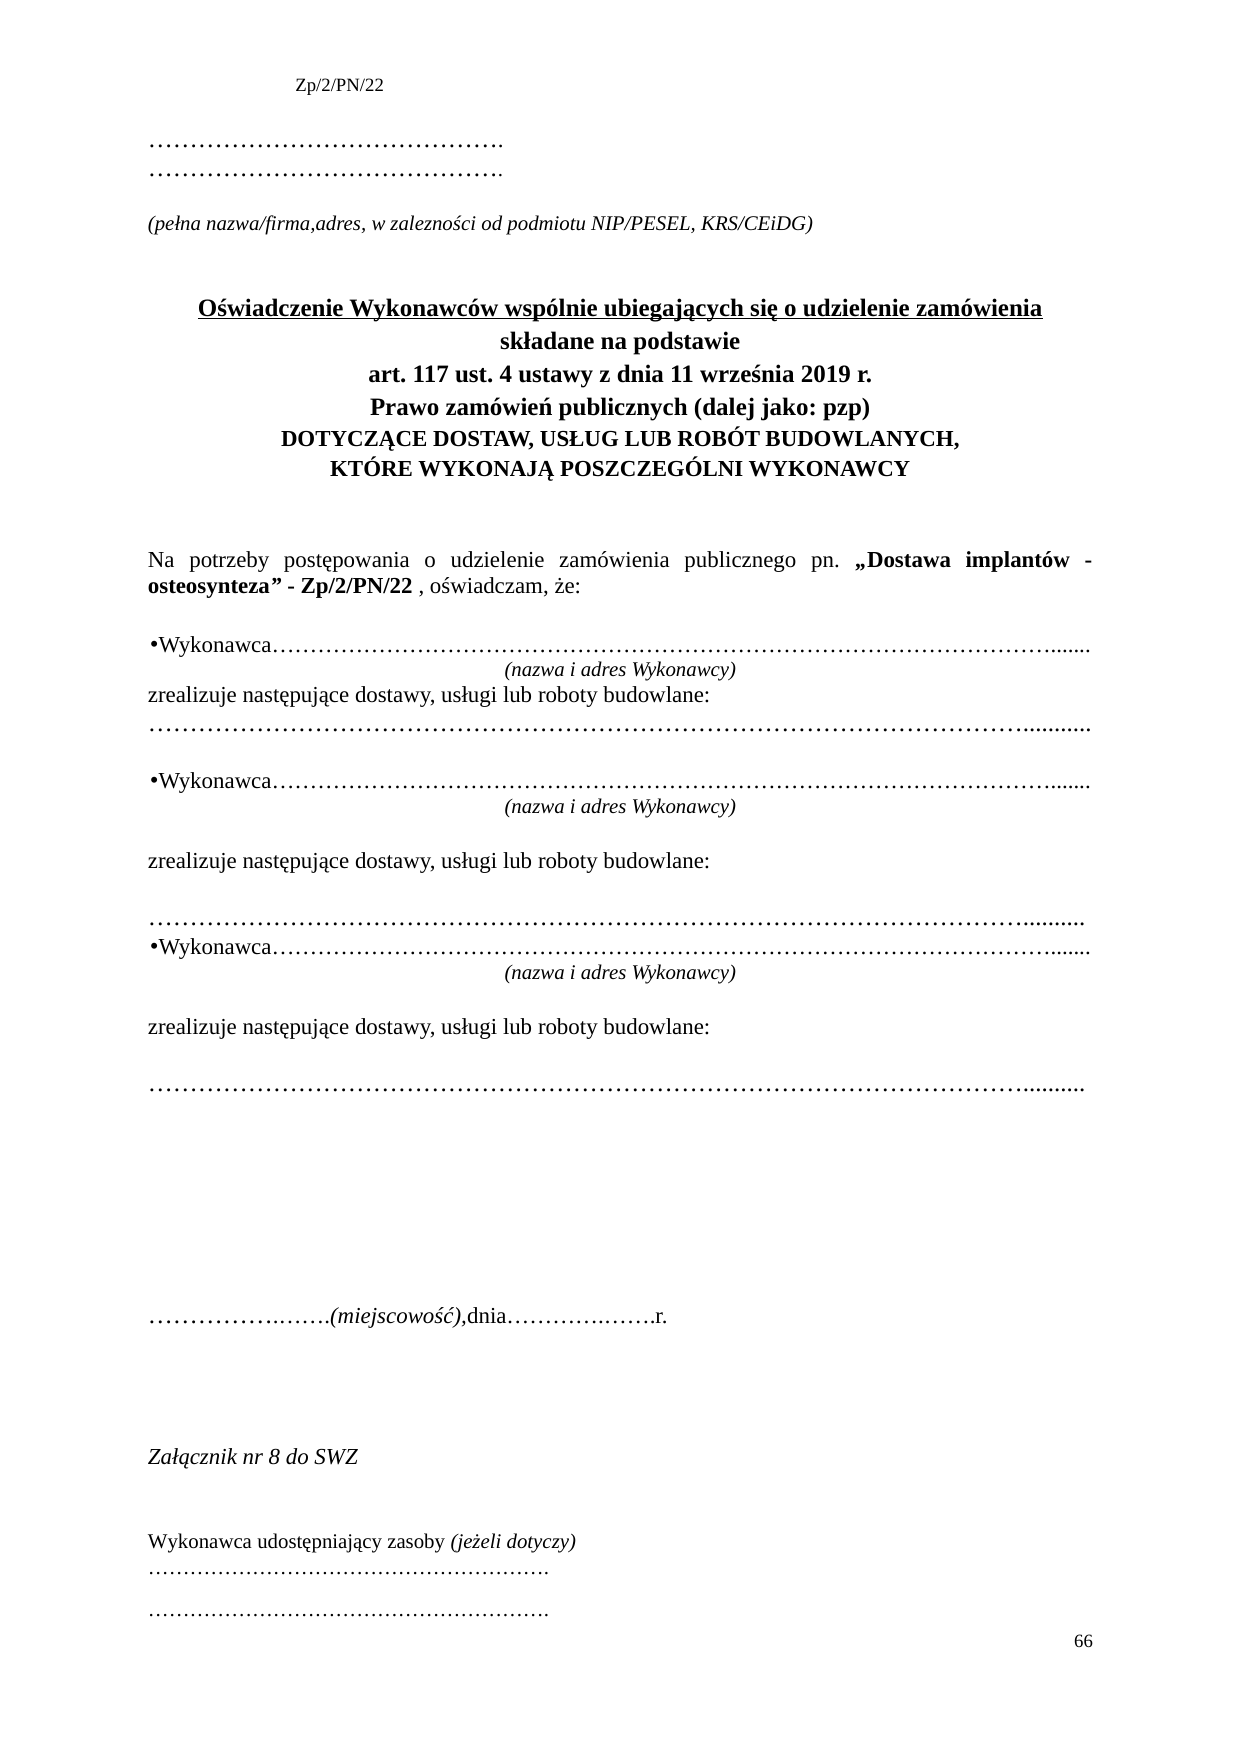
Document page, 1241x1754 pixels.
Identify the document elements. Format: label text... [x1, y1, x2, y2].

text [148, 1597, 1092, 1621]
text art. 117 ust. 4 ustawy z dnia 11 września 2019 r. [148, 359, 1092, 388]
text …………….…….(miejscowość),dnia………….…….r. [148, 1300, 1092, 1329]
text KTÓRE WYKONAJĄ POSZCZEGÓLNI WYKONAWCY [148, 455, 1092, 481]
text zrealizuje następujące dostawy, usługi lub roboty budowlane: [148, 681, 1092, 708]
text składane na podstawie [148, 326, 1092, 354]
text ……………………………………. [148, 124, 1092, 153]
text Wykonawca udostępniający zasoby (jeżeli dotyczy) [148, 1529, 1092, 1553]
text •Wykonawca………………………………………………………………………………………….......(nazwa i adres Wykonawcy) [148, 765, 1092, 818]
text ……………………………………………………………………………………………........... [148, 708, 1092, 737]
text (pełna nazwa/firma,adres, w zalezności od podmiotu NIP/PESEL, KRS/CEiDG) [148, 211, 1092, 235]
text •Wykonawca………………………………………………………………………………………….......(nazwa i adres Wykonawcy) [148, 629, 1092, 681]
text •Wykonawca………………………………………………………………………………………….......(nazwa i adres Wykonawcy) [148, 931, 1092, 984]
text Załącznik nr 8 do SWZ [148, 1443, 1092, 1470]
text DOTYCZĄCE DOSTAW, USŁUG LUB ROBÓT BUDOWLANYCH, [148, 425, 1092, 451]
text Na potrzeby postępowania o udzielenie zamówienia publicznego pn. „Dostawa implantów - osteosynteza” - Zp/2/PN/22 , oświadczam, że: [148, 546, 1092, 598]
text Oświadczenie Wykonawców wspólnie ubiegających się o udzielenie zamówienia [148, 293, 1092, 322]
text ……………………………………. [148, 153, 1092, 182]
text zrealizuje następujące dostawy, usługi lub roboty budowlane: [148, 1013, 1092, 1039]
text zrealizuje następujące dostawy, usługi lub roboty budowlane: [148, 847, 1092, 873]
text …………………………………………………………………………………………….......... [148, 1068, 1092, 1097]
text …………………………………………………. [148, 1555, 1092, 1579]
text …………………………………………………………………………………………….......... [148, 902, 1092, 931]
text Prawo zamówień publicznych (dalej jako: pzp) [148, 392, 1092, 421]
